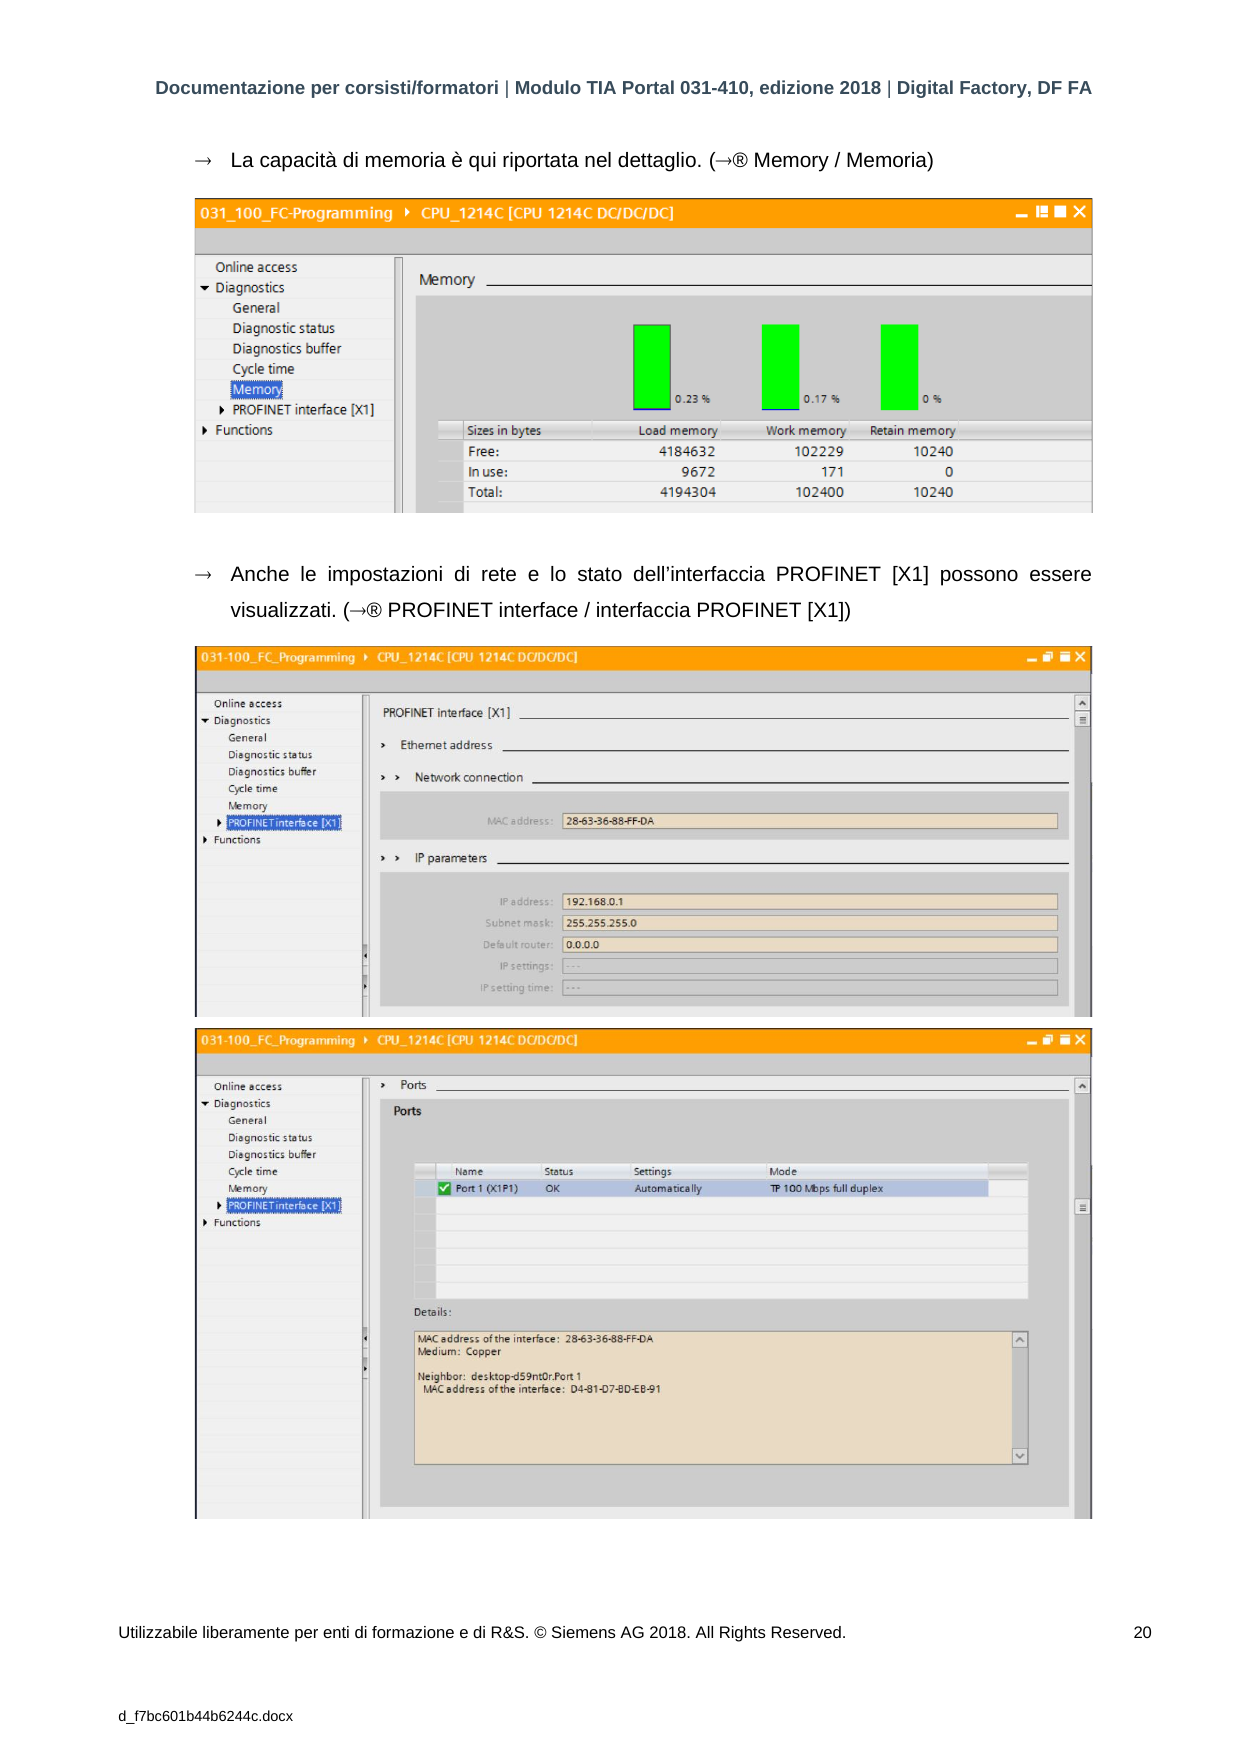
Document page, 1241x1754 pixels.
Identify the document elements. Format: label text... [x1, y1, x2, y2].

picture [194, 646, 1093, 1017]
picture [194, 1028, 1093, 1519]
text Anche le impostazioni di rete e lo stato dell’interfaccia PROFINET [X1] possono essere visualizzati. (® PROFINET interface / interfaccia PROFINET [X1]) [195, 561, 1092, 622]
picture [194, 196, 1093, 513]
text La capacità di memoria è qui riportata nel dettaglio. (® Memory / Memoria) [195, 148, 1092, 172]
